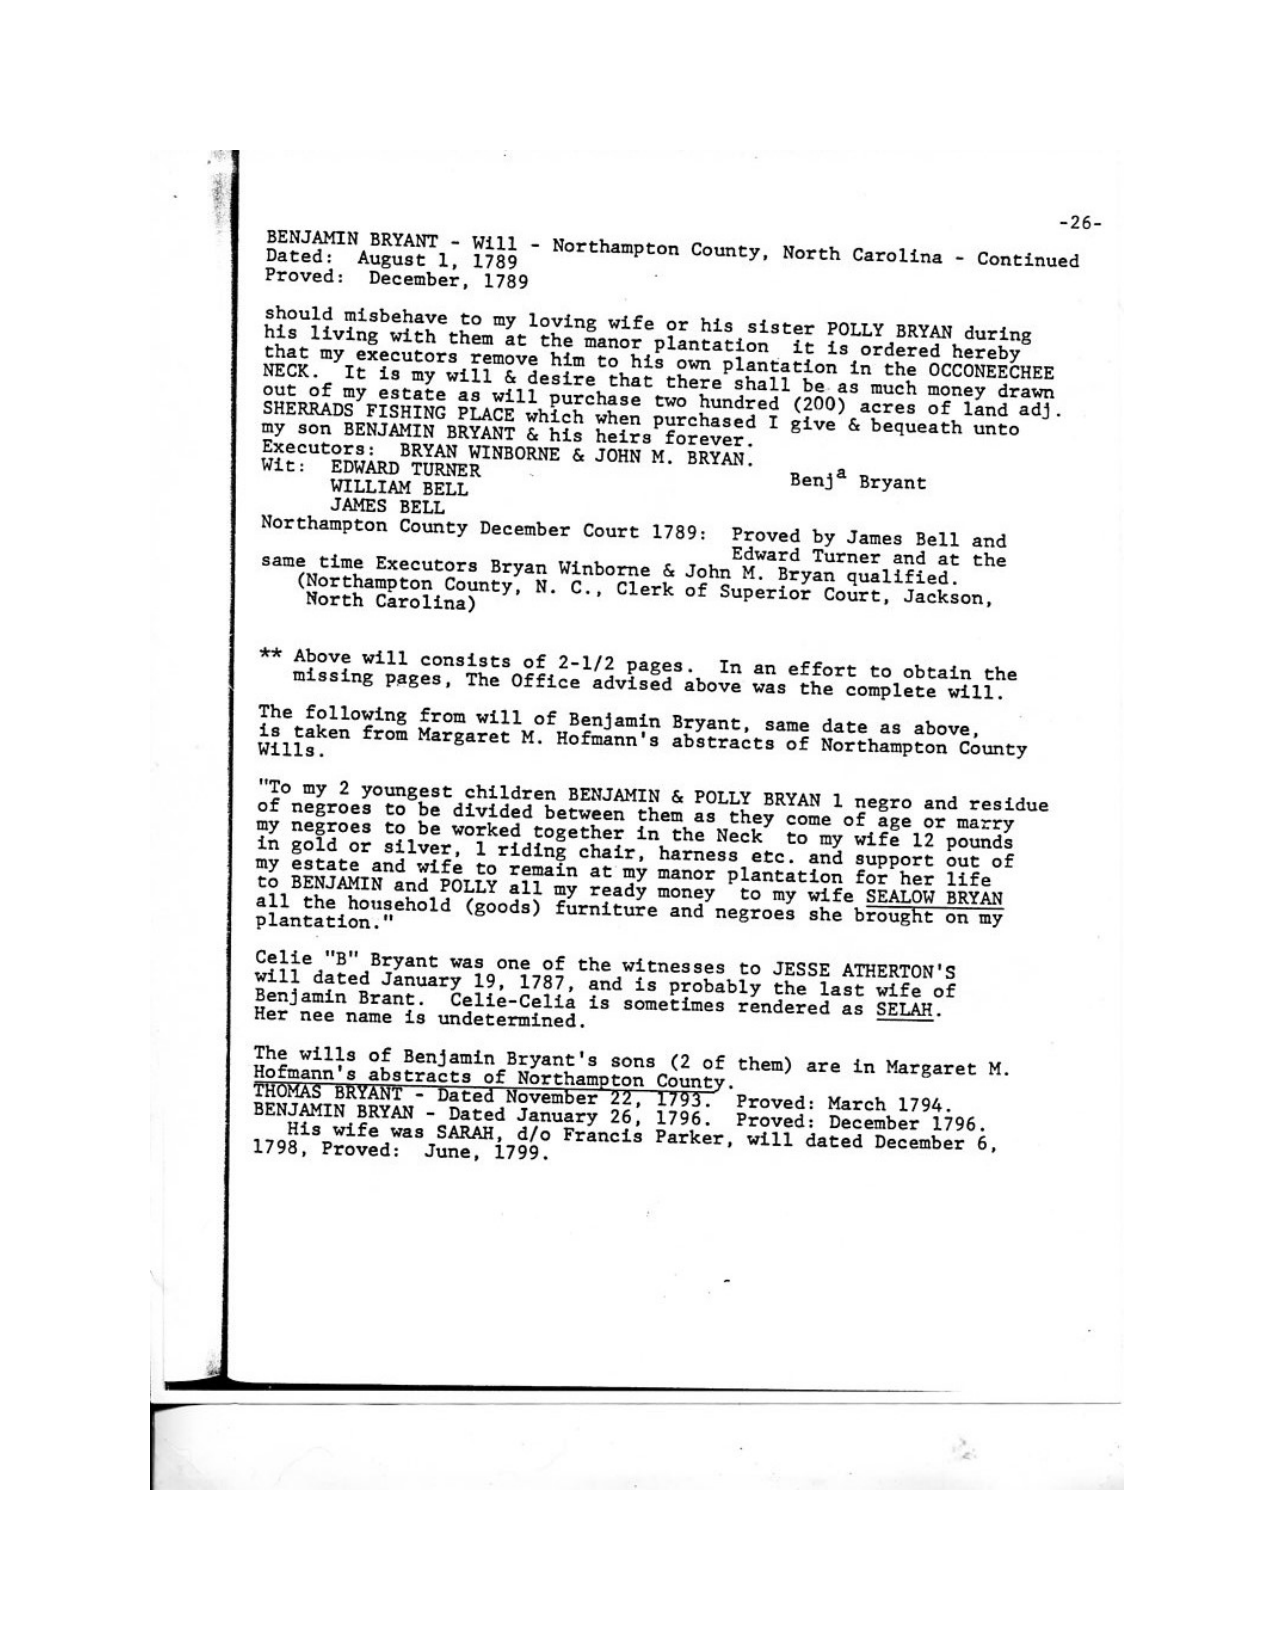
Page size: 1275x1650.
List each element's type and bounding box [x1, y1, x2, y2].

picture [150, 150, 1124, 1490]
